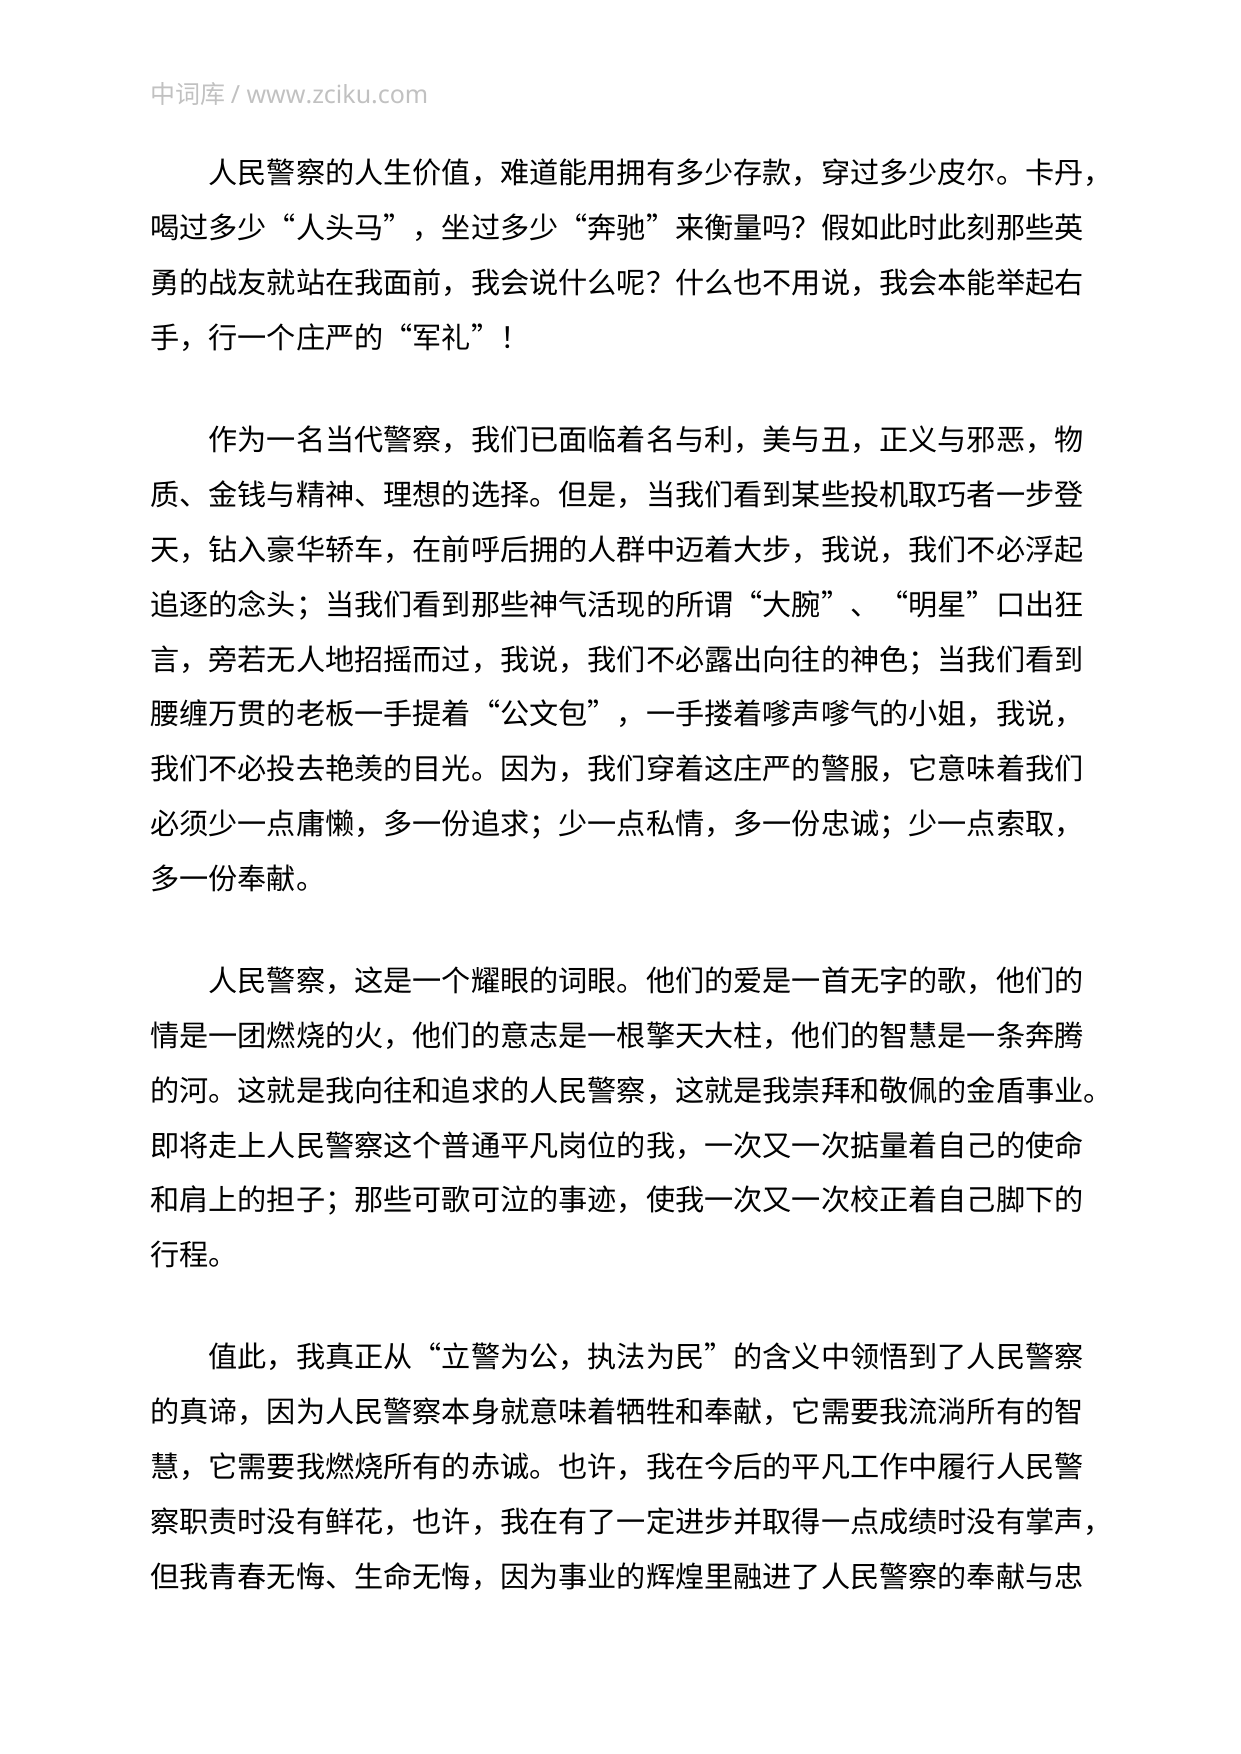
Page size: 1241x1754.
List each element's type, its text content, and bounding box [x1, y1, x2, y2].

text 人民警察的人生价值，难道能用拥有多少存款，穿过多少皮尔。卡丹，喝过多少“人头马”，坐过多少“奔驰”来衡量吗？假如此时此刻那些英勇的战友就站在我面前，我会说什么呢？什么也不用说，我会本能举起右手，行一个庄严的“军礼”！ [150, 150, 1090, 357]
text 人民警察，这是一个耀眼的词眼。他们的爱是一首无字的歌，他们的情是一团燃烧的火，他们的意志是一根擎天大柱，他们的智慧是一条奔腾的河。这就是我向往和追求的人民警察，这就是我崇拜和敬佩的金盾事业。即将走上人民警察这个普通平凡岗位的我，一次又一次掂量着自己的使命和肩上的担子；那些可歌可泣的事迹，使我一次又一次校正着自己脚下的行程。 [150, 957, 1090, 1274]
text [150, 1334, 1090, 1596]
text 作为一名当代警察，我们已面临着名与利，美与丑，正义与邪恶，物质、金钱与精神、理想的选择。但是，当我们看到某些投机取巧者一步登天，钻入豪华轿车，在前呼后拥的人群中迈着大步，我说，我们不必浮起追逐的念头；当我们看到那些神气活现的所谓“大腕”、“明星”口出狂言，旁若无人地招摇而过，我说，我们不必露出向往的神色；当我们看到腰缠万贯的老板一手提着“公文包”，一手搂着嗲声嗲气的小姐，我说，我们不必投去艳羡的目光。因为，我们穿着这庄严的警服，它意味着我们必须少一点庸懒，多一份追求；少一点私情，多一份忠诚；少一点索取，多一份奉献。 [150, 416, 1090, 898]
